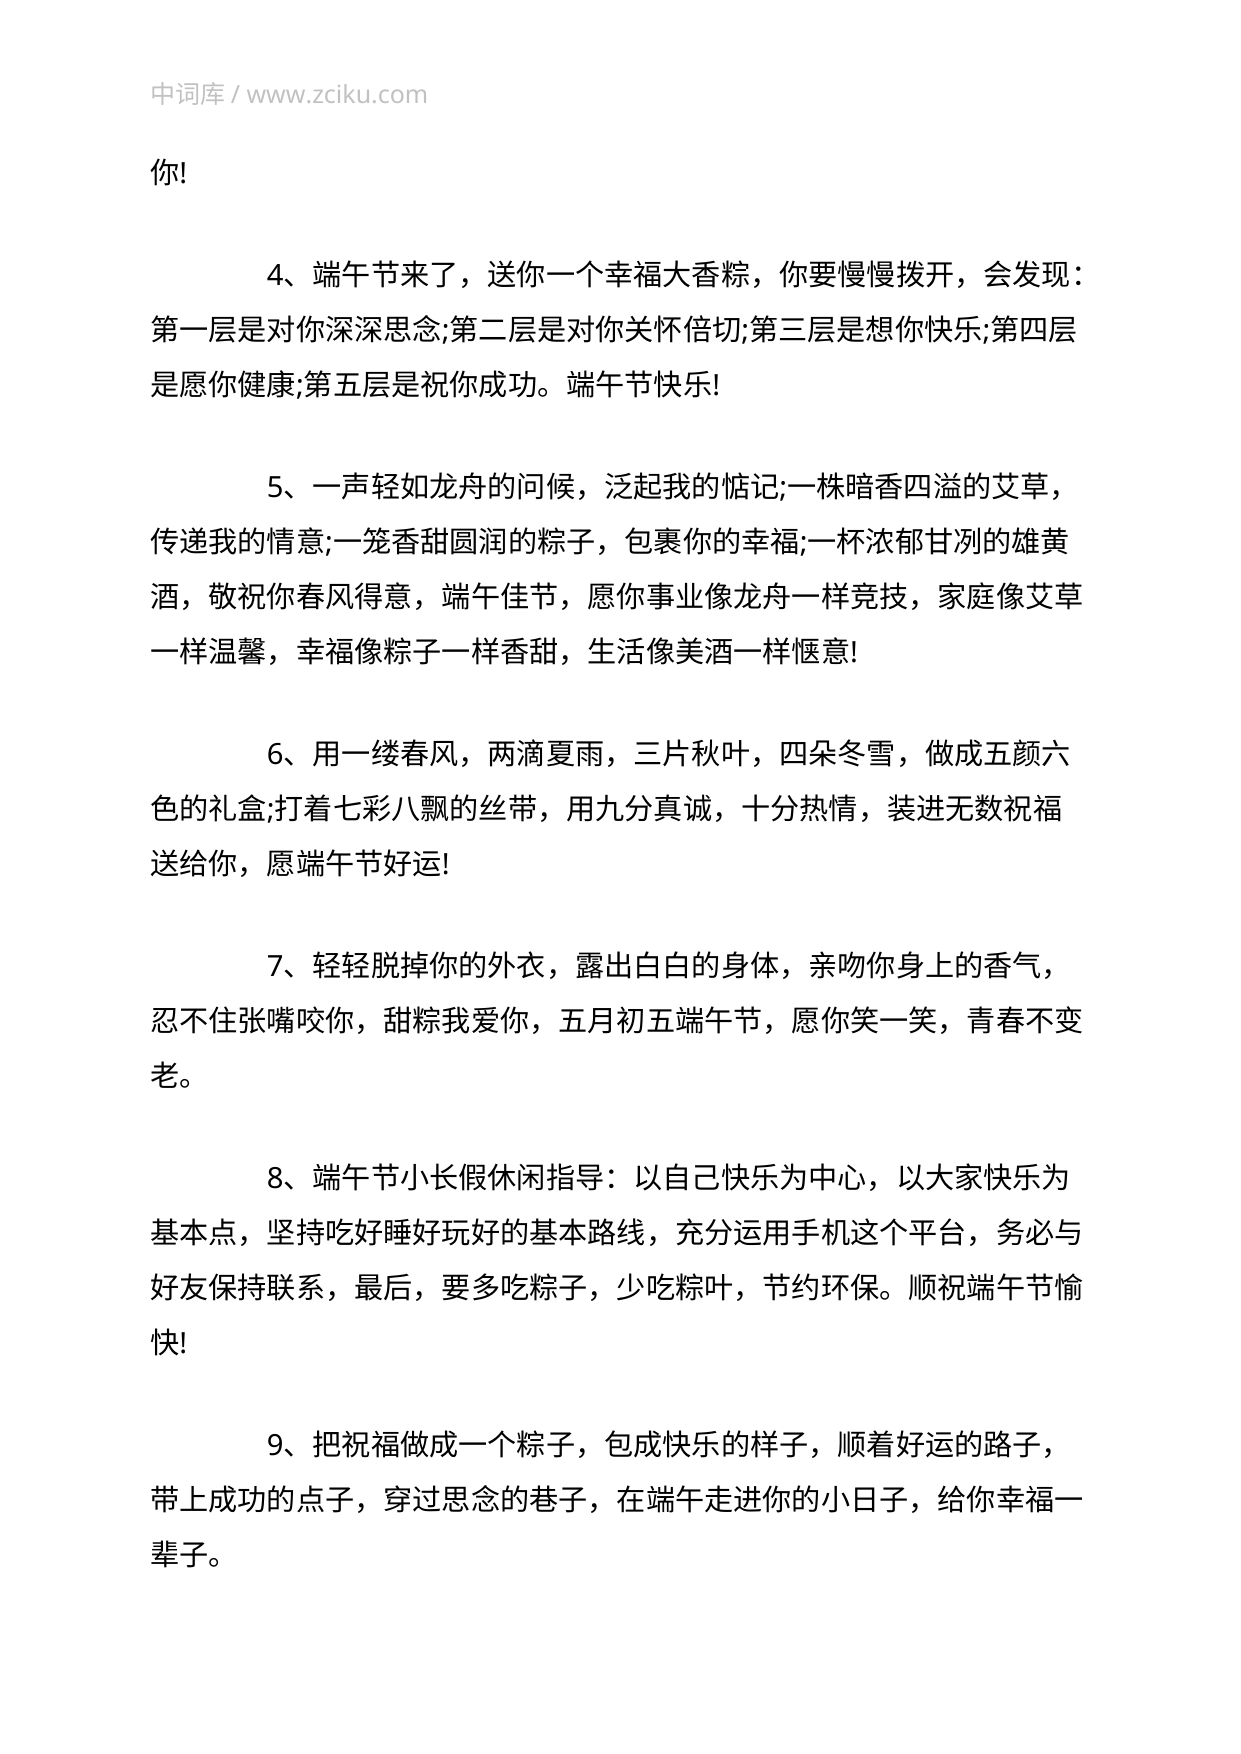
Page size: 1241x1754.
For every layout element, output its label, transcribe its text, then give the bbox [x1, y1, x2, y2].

text 9、把祝福做成一个粽子，包成快乐的样子，顺着好运的路子，带上成功的点子，穿过思念的巷子，在端午走进你的小日子，给你幸福一辈子。 [150, 1421, 1090, 1573]
text 6、用一缕春风，两滴夏雨，三片秋叶，四朵冬雪，做成五颜六色的礼盒;打着七彩八飘的丝带，用九分真诚，十分热情，装进无数祝福送给你，愿端午节好运! [150, 731, 1090, 883]
text 4、端午节来了，送你一个幸福大香粽，你要慢慢拨开，会发现：第一层是对你深深思念;第二层是对你关怀倍切;第三层是想你快乐;第四层是愿你健康;第五层是祝你成功。端午节快乐! [150, 252, 1090, 404]
text 5、一声轻如龙舟的问候，泛起我的惦记;一株暗香四溢的艾草，传递我的情意;一笼香甜圆润的粽子，包裹你的幸福;一杯浓郁甘冽的雄黄酒，敬祝你春风得意，端午佳节，愿你事业像龙舟一样竞技，家庭像艾草一样温馨，幸福像粽子一样香甜，生活像美酒一样惬意! [150, 464, 1090, 671]
text 8、端午节小长假休闲指导：以自己快乐为中心，以大家快乐为基本点，坚持吃好睡好玩好的基本路线，充分运用手机这个平台，务必与好友保持联系，最后，要多吃粽子，少吃粽叶，节约环保。顺祝端午节愉快! [150, 1154, 1090, 1362]
text 7、轻轻脱掉你的外衣，露出白白的身体，亲吻你身上的香气，忍不住张嘴咬你，甜粽我爱你，五月初五端午节，愿你笑一笑，青春不变老。 [150, 943, 1090, 1095]
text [150, 150, 1090, 192]
